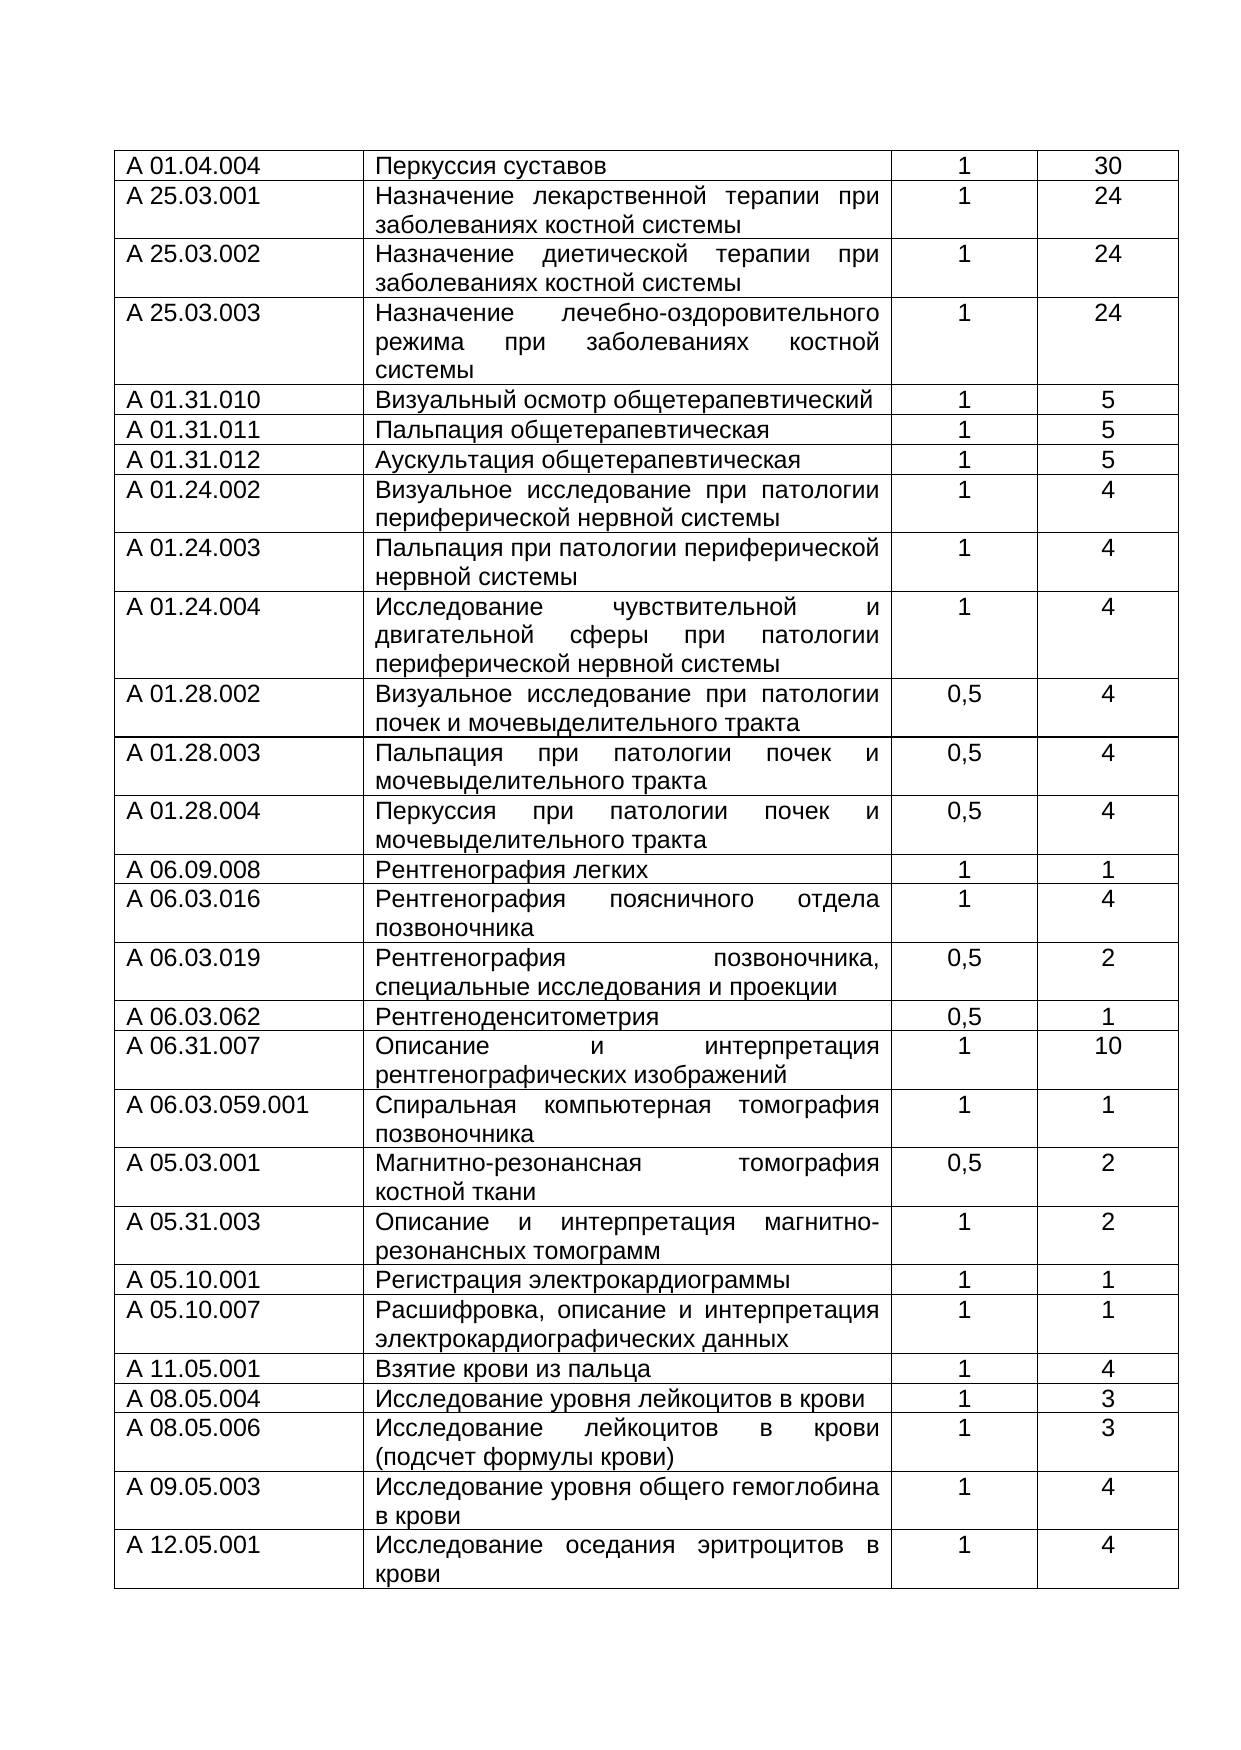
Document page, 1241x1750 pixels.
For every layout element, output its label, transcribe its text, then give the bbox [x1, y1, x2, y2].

table_cell 4 [1038, 884, 1178, 942]
table_cell 1 [1038, 1295, 1178, 1353]
table_cell А 05.10.007 [115, 1295, 363, 1353]
table_cell А 01.31.011 [115, 415, 363, 444]
table_cell Аускультация общетерапевтическая [364, 445, 891, 473]
table_cell А 05.31.003 [115, 1207, 363, 1264]
table_cell Назначение диетической терапии при заболеваниях костной системы [364, 239, 891, 297]
table_cell 1 [892, 1090, 1037, 1147]
table_cell А 01.28.004 [115, 796, 363, 853]
table_cell 4 [1038, 1472, 1178, 1529]
table_cell 1 [892, 415, 1037, 444]
table_cell А 06.31.007 [115, 1031, 363, 1089]
table_cell 1 [892, 1295, 1037, 1353]
table_cell 5 [1038, 385, 1178, 414]
table_cell А 01.24.002 [115, 475, 363, 532]
table_cell Описание и интерпретация рентгенографических изображений [364, 1031, 891, 1089]
table_cell 1 [892, 385, 1037, 414]
table_cell 0,5 [892, 738, 1037, 795]
table_cell 3 [1038, 1384, 1178, 1412]
table_cell А 06.03.019 [115, 943, 363, 1000]
table_cell А 01.28.003 [115, 738, 363, 795]
table_cell Расшифровка, описание и интерпретация электрокардиографических данных [364, 1295, 891, 1353]
table_cell Магнитно-резонансная томография костной ткани [364, 1148, 891, 1206]
table_cell 0,5 [892, 796, 1037, 853]
table_cell 2 [1038, 1207, 1178, 1264]
table_cell А 06.03.059.001 [115, 1090, 363, 1147]
table_cell 1 [892, 1031, 1037, 1089]
table_cell 30 [1038, 151, 1178, 180]
table_cell 24 [1038, 181, 1178, 238]
table_cell 0,5 [892, 943, 1037, 1000]
table_cell 1 [892, 1384, 1037, 1412]
table_cell 1 [892, 445, 1037, 473]
table_cell Рентгеноденситометрия [364, 1001, 891, 1030]
table_cell А 01.31.010 [115, 385, 363, 414]
table_cell Описание и интерпретация магнитно-резонансных томограмм [364, 1207, 891, 1264]
table_cell 1 [1038, 1265, 1178, 1294]
table_cell 4 [1038, 738, 1178, 795]
table_cell А 01.31.012 [115, 445, 363, 473]
table_cell Исследование чувствительной и двигательной сферы при патологии периферической нервной системы [364, 592, 891, 678]
table_cell 4 [1038, 679, 1178, 736]
table_cell Перкуссия при патологии почек и мочевыделительного тракта [364, 796, 891, 853]
table_cell 0,5 [892, 1001, 1037, 1030]
table_cell Пальпация при патологии периферической нервной системы [364, 533, 891, 591]
table_cell А 06.03.062 [115, 1001, 363, 1030]
table_cell 1 [892, 884, 1037, 942]
table_cell 1 [892, 1413, 1037, 1471]
table_cell Визуальное исследование при патологии периферической нервной системы [364, 475, 891, 532]
table_cell Пальпация при патологии почек и мочевыделительного тракта [364, 738, 891, 795]
table_cell А 05.03.001 [115, 1148, 363, 1206]
table_cell 4 [1038, 796, 1178, 853]
table_cell Исследование лейкоцитов в крови (подсчет формулы крови) [364, 1413, 891, 1471]
table_cell А 05.10.001 [115, 1265, 363, 1294]
table_cell 1 [1038, 1001, 1178, 1030]
table_cell А 25.03.001 [115, 181, 363, 238]
table_cell Визуальное исследование при патологии почек и мочевыделительного тракта [364, 679, 891, 736]
table_cell 1 [892, 592, 1037, 678]
table_cell 24 [1038, 239, 1178, 297]
table_cell Назначение лечебно-оздоровительного режима при заболеваниях костной системы [364, 298, 891, 384]
table_cell Регистрация электрокардиограммы [364, 1265, 891, 1294]
table_cell А 12.05.001 [115, 1530, 363, 1588]
table_cell А 01.04.004 [115, 151, 363, 180]
table_cell Спиральная компьютерная томография позвоночника [364, 1090, 891, 1147]
table_cell 1 [892, 475, 1037, 532]
table_cell А 01.24.003 [115, 533, 363, 591]
table_cell 1 [892, 1265, 1037, 1294]
table_cell А 08.05.006 [115, 1413, 363, 1471]
table_cell 24 [1038, 298, 1178, 384]
table_cell 5 [1038, 415, 1178, 444]
table_cell А 25.03.003 [115, 298, 363, 384]
table_cell А 01.24.004 [115, 592, 363, 678]
table_cell Исследование оседания эритроцитов в крови [364, 1530, 891, 1588]
table_cell 3 [1038, 1413, 1178, 1471]
table_cell Исследование уровня общего гемоглобина в крови [364, 1472, 891, 1529]
table_cell 2 [1038, 1148, 1178, 1206]
table_cell 1 [892, 533, 1037, 591]
table_cell Рентгенография поясничного отдела позвоночника [364, 884, 891, 942]
table_cell 1 [892, 181, 1037, 238]
table_cell 4 [1038, 533, 1178, 591]
table_cell А 25.03.002 [115, 239, 363, 297]
table_cell 5 [1038, 445, 1178, 473]
table_cell А 11.05.001 [115, 1354, 363, 1382]
table_cell А 09.05.003 [115, 1472, 363, 1529]
table_cell Перкуссия суставов [364, 151, 891, 180]
table_cell 1 [892, 1530, 1037, 1588]
table_cell А 08.05.004 [115, 1384, 363, 1412]
table_cell 1 [892, 1472, 1037, 1529]
table_cell 0,5 [892, 1148, 1037, 1206]
table_cell 1 [892, 1207, 1037, 1264]
table_cell 1 [892, 855, 1037, 883]
table_cell 4 [1038, 1354, 1178, 1382]
table_cell 1 [892, 298, 1037, 384]
table_cell А 01.28.002 [115, 679, 363, 736]
table_cell Назначение лекарственной терапии при заболеваниях костной системы [364, 181, 891, 238]
table_cell 1 [892, 151, 1037, 180]
table_cell 10 [1038, 1031, 1178, 1089]
table_cell А 06.03.016 [115, 884, 363, 942]
table_cell А 06.09.008 [115, 855, 363, 883]
table_cell 1 [892, 1354, 1037, 1382]
table_cell 1 [1038, 1090, 1178, 1147]
table_cell 4 [1038, 592, 1178, 678]
table_cell 0,5 [892, 679, 1037, 736]
table_cell Пальпация общетерапевтическая [364, 415, 891, 444]
table_cell Рентгенография позвоночника, специальные исследования и проекции [364, 943, 891, 1000]
table_cell 2 [1038, 943, 1178, 1000]
table_cell Взятие крови из пальца [364, 1354, 891, 1382]
table_cell Визуальный осмотр общетерапевтический [364, 385, 891, 414]
table_cell Рентгенография легких [364, 855, 891, 883]
table_cell 1 [1038, 855, 1178, 883]
table_cell 4 [1038, 475, 1178, 532]
table_cell 4 [1038, 1530, 1178, 1588]
table_cell Исследование уровня лейкоцитов в крови [364, 1384, 891, 1412]
table_cell 1 [892, 239, 1037, 297]
